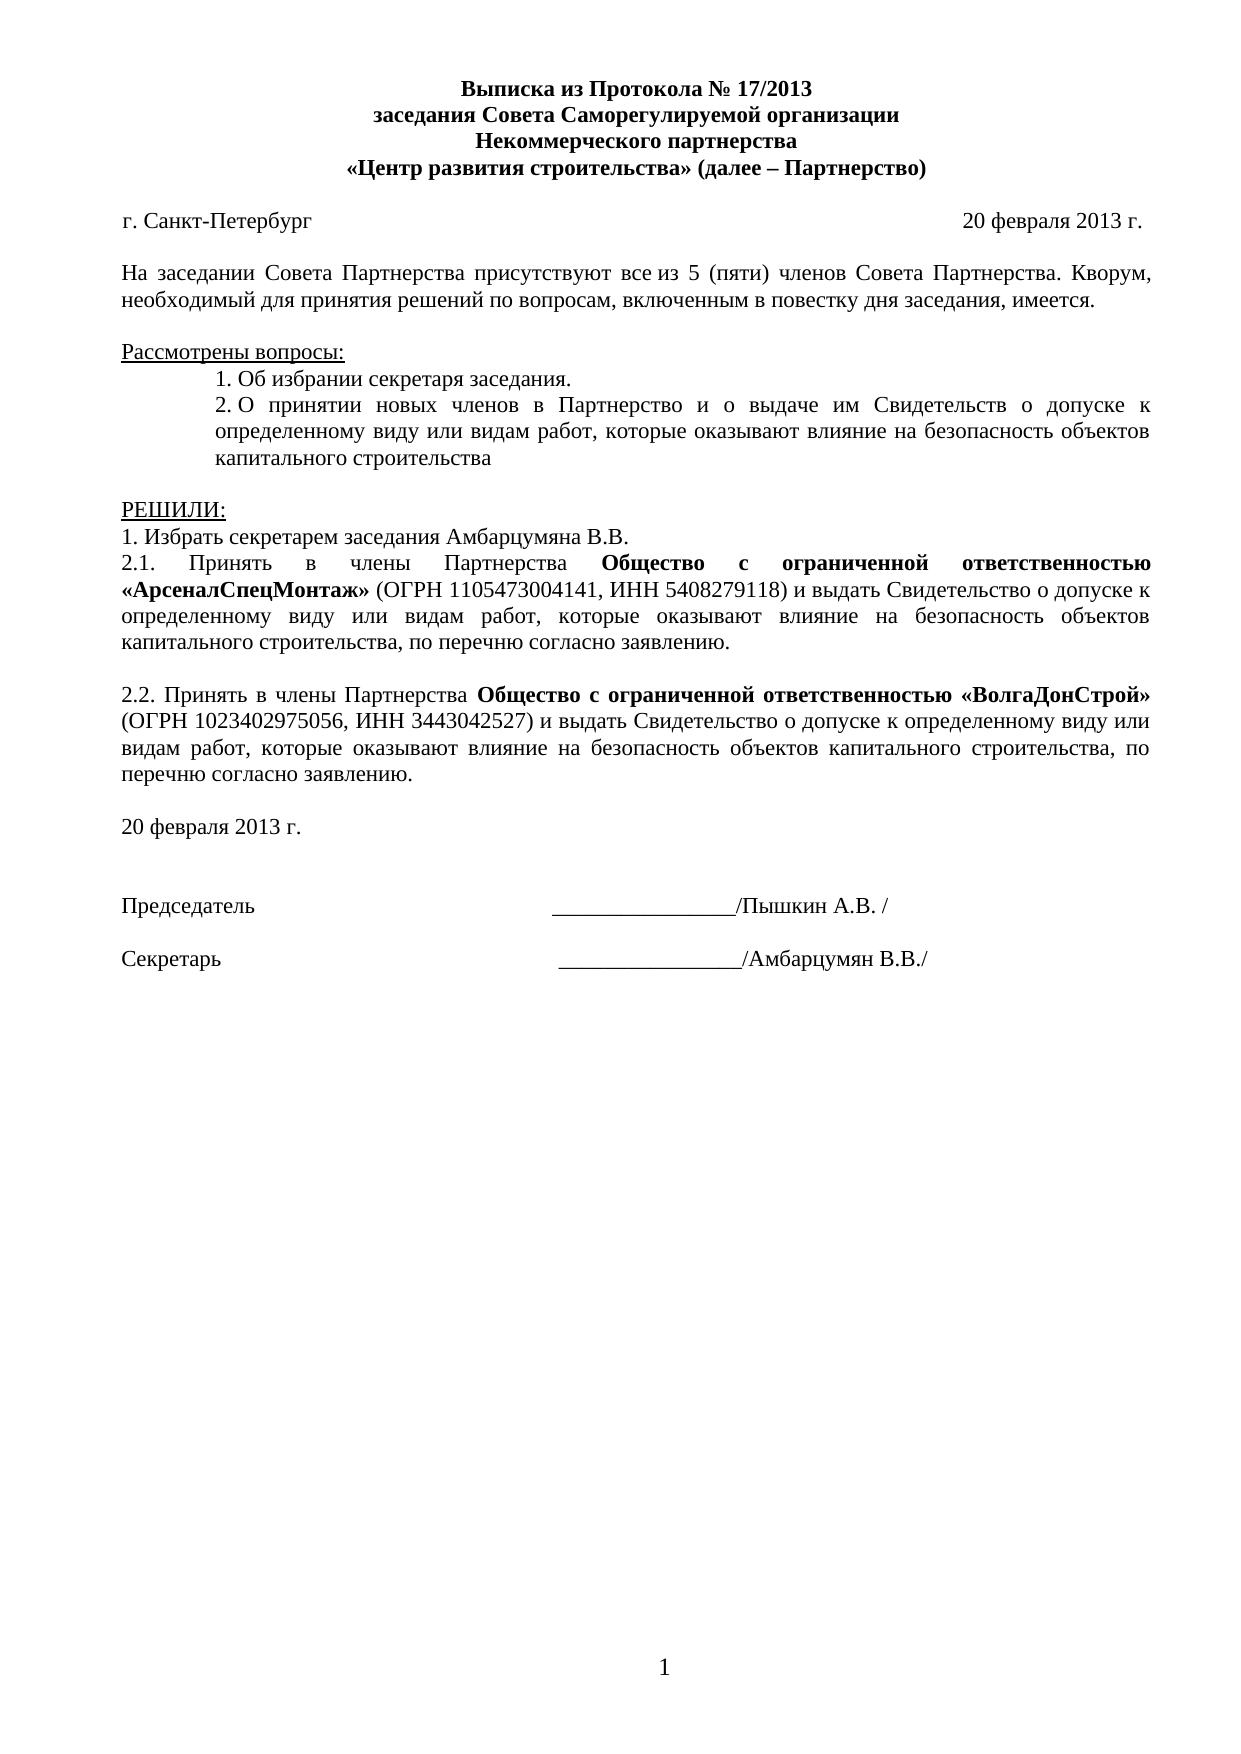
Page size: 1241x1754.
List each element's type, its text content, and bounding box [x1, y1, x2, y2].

text Выписка из Протокола № 17/2013 [121, 75, 1152, 101]
text Секретарь ________________/Амбарцумян В.В./ [121, 944, 1152, 971]
text заседания Совета Саморегулируемой организации [121, 101, 1152, 128]
text «Центр развития строительства» (далее – Партнерство) [121, 154, 1152, 180]
table_header г. Санкт-Петербург [111, 207, 632, 233]
text 2.1. Принять в члены Партнерства Общество с ограниченной ответственностью «АрсеналСпецМонтаж» (ОГРН 1105473004141, ИНН 5408279118) и выдать Свидетельство о допуске к определенному виду или видам работ, которые оказывают влияние на безопасность объектов капитального строительства, по перечню согласно заявлению. [121, 549, 1152, 655]
text 1. Об избрании секретаря заседания. [215, 365, 1152, 391]
text 1. Избрать секретарем заседания Амбарцумяна В.В. [121, 523, 1152, 549]
text 2. О принятии новых членов в Партнерство и о выдаче им Свидетельств о допуске к определенному виду или видам работ, которые оказывают влияние на безопасность объектов капитального строительства [215, 391, 1152, 470]
text Рассмотрены вопросы: [121, 338, 1152, 365]
text РЕШИЛИ: [121, 497, 1152, 523]
table_header 20 февраля 2013 г. [633, 207, 1154, 233]
text 20 февраля 2013 г. [121, 813, 1152, 839]
text Некоммерческого партнерства [121, 128, 1152, 154]
text Председатель ________________/Пышкин А.В. / [121, 892, 1152, 918]
text 2.2. Принять в члены Партнерства Общество с ограниченной ответственностью «ВолгаДонСтрой» (ОГРН 1023402975056, ИНН 3443042527) и выдать Свидетельство о допуске к определенному виду или видам работ, которые оказывают влияние на безопасность объектов капитального строительства, по перечню согласно заявлению. [121, 681, 1152, 786]
text На заседании Совета Партнерства присутствуют все из 5 (пяти) членов Совета Партнерства. Кворум, необходимый для принятия решений по вопросам, включенным в повестку дня заседания, имеется. [121, 259, 1152, 312]
